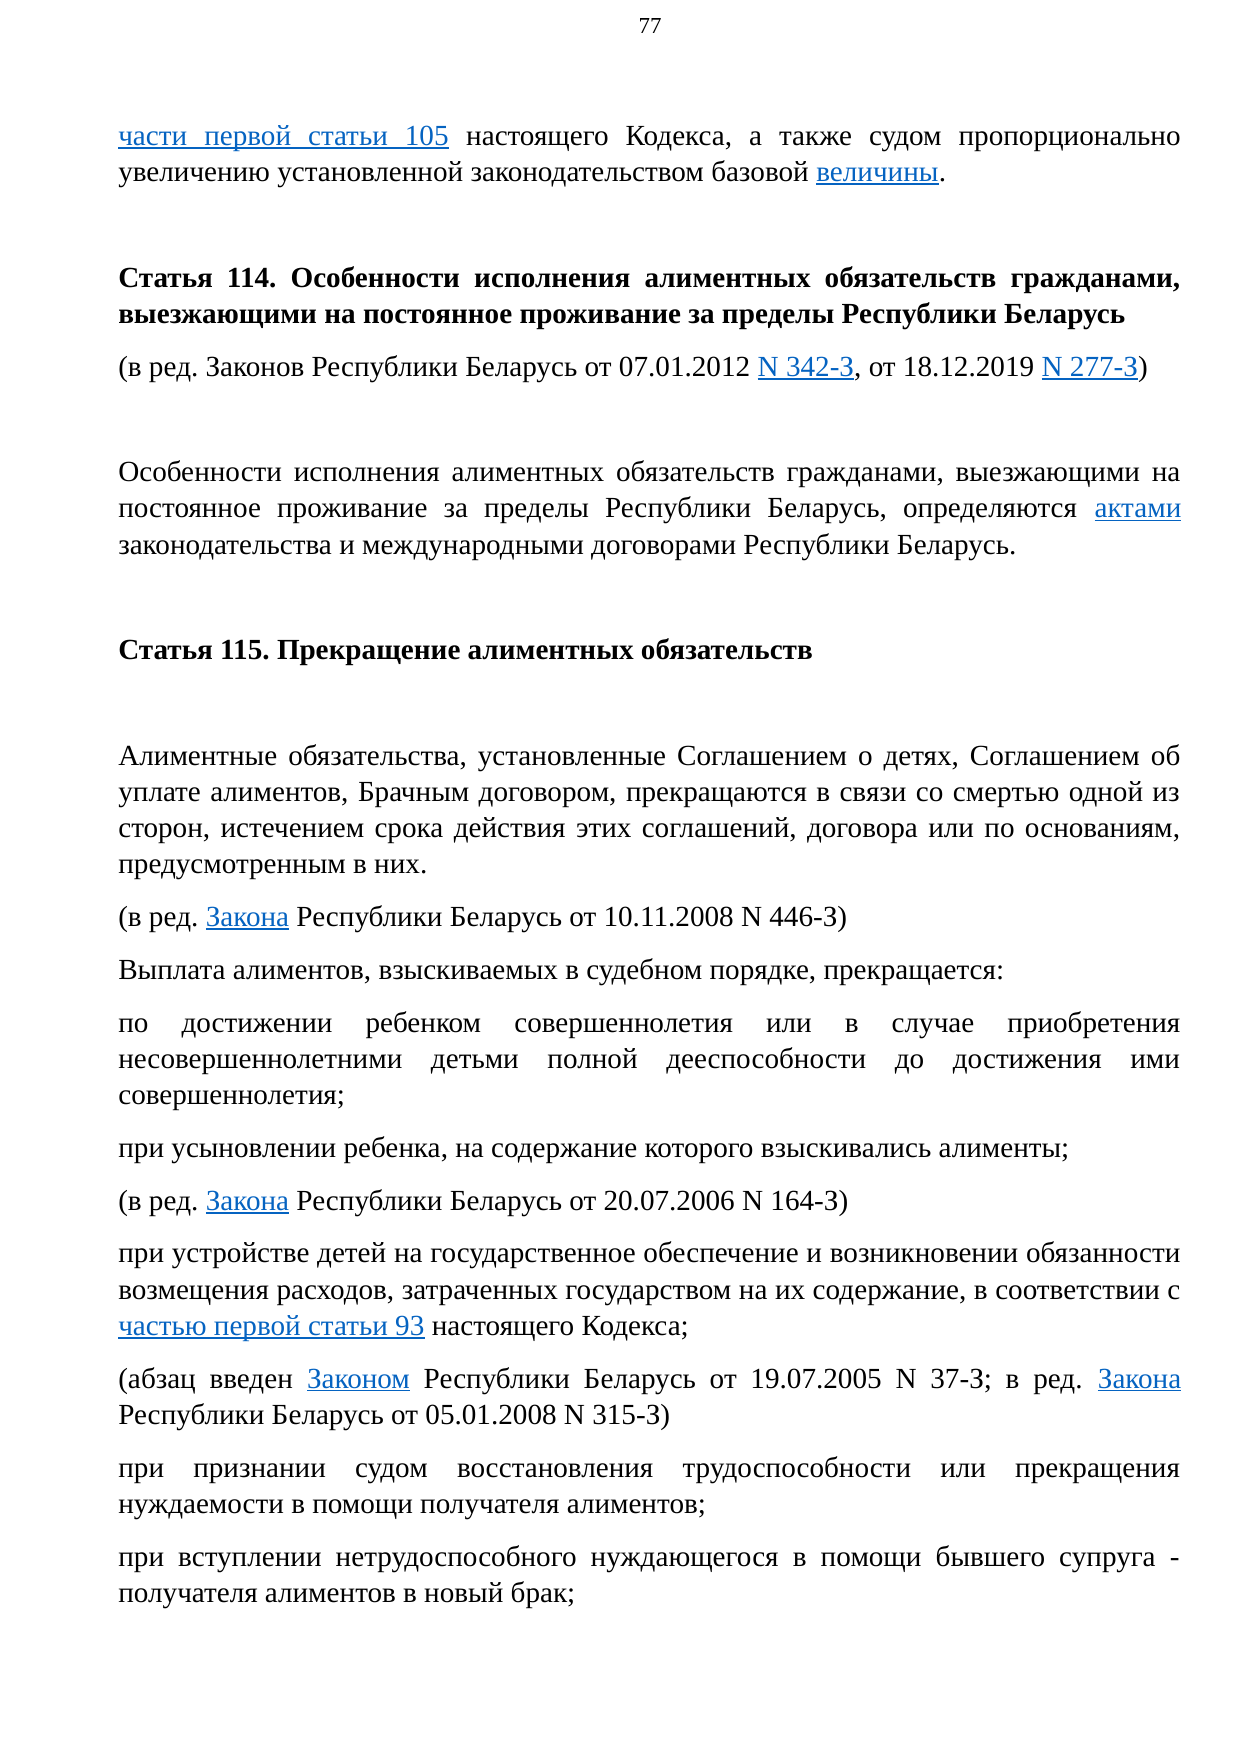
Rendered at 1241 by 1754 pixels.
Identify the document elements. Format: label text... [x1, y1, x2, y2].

text при вступлении нетрудоспособного нуждающегося в помощи бывшего супруга - получателя алиментов в новый брак; [118, 1539, 1181, 1608]
text при усыновлении ребенка, на содержание которого взыскивались алименты; [118, 1130, 1181, 1163]
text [118, 118, 1181, 188]
text при устройстве детей на государственное обеспечение и возникновении обязанности возмещения расходов, затраченных государством на их содержание, в соответствии с частью первой статьи 93 настоящего Кодекса; [118, 1236, 1181, 1341]
text (в ред. Законов Республики Беларусь от 07.01.2012 N 342-З, от 18.12.2019 N 277-З) [118, 349, 1181, 382]
text (в ред. Закона Республики Беларусь от 10.11.2008 N 446-З) [118, 899, 1181, 933]
text (в ред. Закона Республики Беларусь от 20.07.2006 N 164-З) [118, 1183, 1181, 1216]
text по достижении ребенком совершеннолетия или в случае приобретения несовершеннолетними детьми полной дееспособности до достижения ими совершеннолетия; [118, 1005, 1181, 1111]
text Особенности исполнения алиментных обязательств гражданами, выезжающими на постоянное проживание за пределы Республики Беларусь, определяются актами законодательства и международными договорами Республики Беларусь. [118, 454, 1181, 560]
text Алиментные обязательства, установленные Соглашением о детях, Соглашением об уплате алиментов, Брачным договором, прекращаются в связи со смертью одной из сторон, истечением срока действия этих соглашений, договора или по основаниям, предусмотренным в них. [118, 738, 1181, 880]
text Выплата алиментов, взыскиваемых в судебном порядке, прекращается: [118, 952, 1181, 986]
text Статья 115. Прекращение алиментных обязательств [118, 632, 1181, 666]
text Статья 114. Особенности исполнения алиментных обязательств гражданами, выезжающими на постоянное проживание за пределы Республики Беларусь [118, 260, 1181, 329]
text при признании судом восстановления трудоспособности или прекращения нуждаемости в помощи получателя алиментов; [118, 1450, 1181, 1519]
text (абзац введен Законом Республики Беларусь от 19.07.2005 N 37-З; в ред. Закона Республики Беларусь от 05.01.2008 N 315-З) [118, 1361, 1181, 1430]
